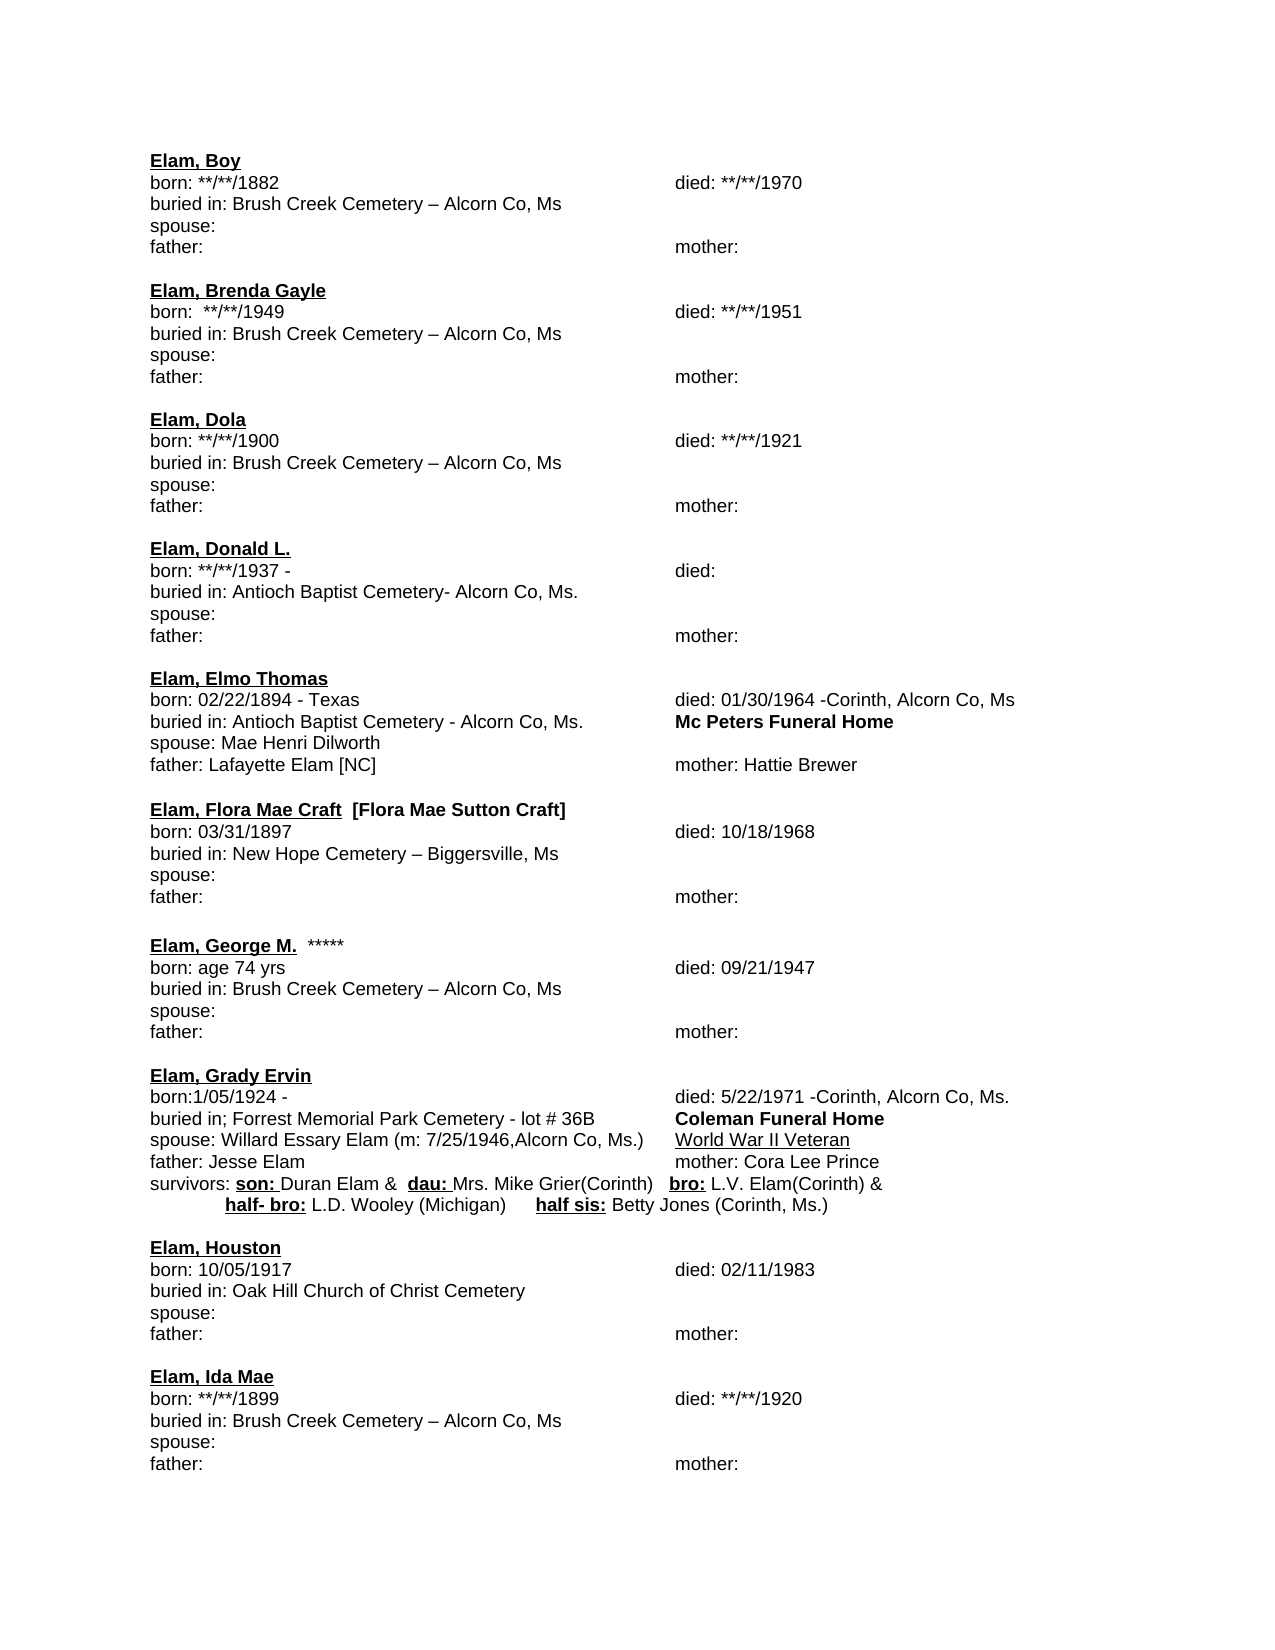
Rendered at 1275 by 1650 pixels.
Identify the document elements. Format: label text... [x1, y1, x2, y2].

text father: Jesse Elam mother: Cora Lee Prince [150, 1151, 1125, 1172]
text father: mother: [150, 1021, 1125, 1043]
text buried in: Brush Creek Cemetery – Alcorn Co, Ms [150, 193, 1125, 215]
text Elam, Brenda Gayle [150, 279, 1125, 301]
text Elam, Houston [150, 1237, 1125, 1258]
text buried in: Oak Hill Church of Christ Cemetery [150, 1280, 1125, 1302]
text spouse: Mae Henri Dilworth [150, 732, 1125, 754]
text Elam, Ida Mae [150, 1366, 1125, 1388]
text spouse: [150, 1431, 1125, 1453]
text spouse: [150, 1000, 1125, 1021]
text born: 02/22/1894 - Texas died: 01/30/1964 -Corinth, Alcorn Co, Ms [150, 689, 1125, 711]
text buried in: Brush Creek Cemetery – Alcorn Co, Ms [150, 322, 1125, 344]
text spouse: [150, 864, 1125, 886]
text born: 03/31/1897 died: 10/18/1968 [150, 821, 1125, 842]
text Elam, Elmo Thomas [150, 667, 1125, 689]
text spouse: Willard Essary Elam (m: 7/25/1946,Alcorn Co, Ms.) World War II Veteran [150, 1129, 1125, 1151]
text buried in: Antioch Baptist Cemetery- Alcorn Co, Ms. [150, 581, 1125, 603]
text born: **/**/1949 died: **/**/1951 [150, 301, 1125, 322]
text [150, 1409, 1125, 1431]
text Elam, Dola [150, 409, 1125, 430]
text Elam, George M. ***** [150, 935, 1125, 957]
text born:1/05/1924 - died: 5/22/1971 -Corinth, Alcorn Co, Ms. [150, 1086, 1125, 1108]
text born: **/**/1899 died: **/**/1920 [150, 1388, 1125, 1409]
text buried in; Forrest Memorial Park Cemetery - lot # 36B Coleman Funeral Home [150, 1108, 1125, 1129]
text spouse: [150, 473, 1125, 495]
text Elam, Flora Mae Craft [Flora Mae Sutton Craft] [150, 799, 1125, 821]
text spouse: [150, 215, 1125, 236]
text born: 10/05/1917 died: 02/11/1983 [150, 1258, 1125, 1280]
text father: mother: [150, 1453, 1125, 1474]
text spouse: father: mother: [150, 603, 1125, 646]
text born: **/**/1882 died: **/**/1970 [150, 172, 1125, 193]
text buried in: Brush Creek Cemetery – Alcorn Co, Ms [150, 452, 1125, 473]
text buried in: Antioch Baptist Cemetery - Alcorn Co, Ms. Mc Peters Funeral Home [150, 711, 1125, 732]
text survivors: son: Duran Elam & dau: Mrs. Mike Grier(Corinth) bro: L.V. Elam(Corinth) & [150, 1172, 1125, 1194]
text spouse: [150, 344, 1125, 366]
text buried in: New Hope Cemetery – Biggersville, Ms [150, 842, 1125, 864]
text father: mother: [150, 495, 1125, 517]
text father: mother: [150, 366, 1125, 387]
text spouse: father: mother: [150, 1302, 1125, 1345]
text Elam, Grady Ervin [150, 1064, 1125, 1086]
text Elam, Boy [150, 150, 1125, 172]
text buried in: Brush Creek Cemetery – Alcorn Co, Ms [150, 978, 1125, 1000]
text Elam, Donald L. [150, 538, 1125, 560]
text half- bro: L.D. Wooley (Michigan) half sis: Betty Jones (Corinth, Ms.) [150, 1194, 1125, 1215]
text father: mother: [150, 886, 1125, 907]
text born: **/**/1937 - died: [150, 560, 1125, 581]
text born: age 74 yrs died: 09/21/1947 [150, 957, 1125, 978]
text father: Lafayette Elam [NC] mother: Hattie Brewer [150, 754, 1125, 775]
text father: mother: [150, 236, 1125, 258]
text born: **/**/1900 died: **/**/1921 [150, 430, 1125, 452]
